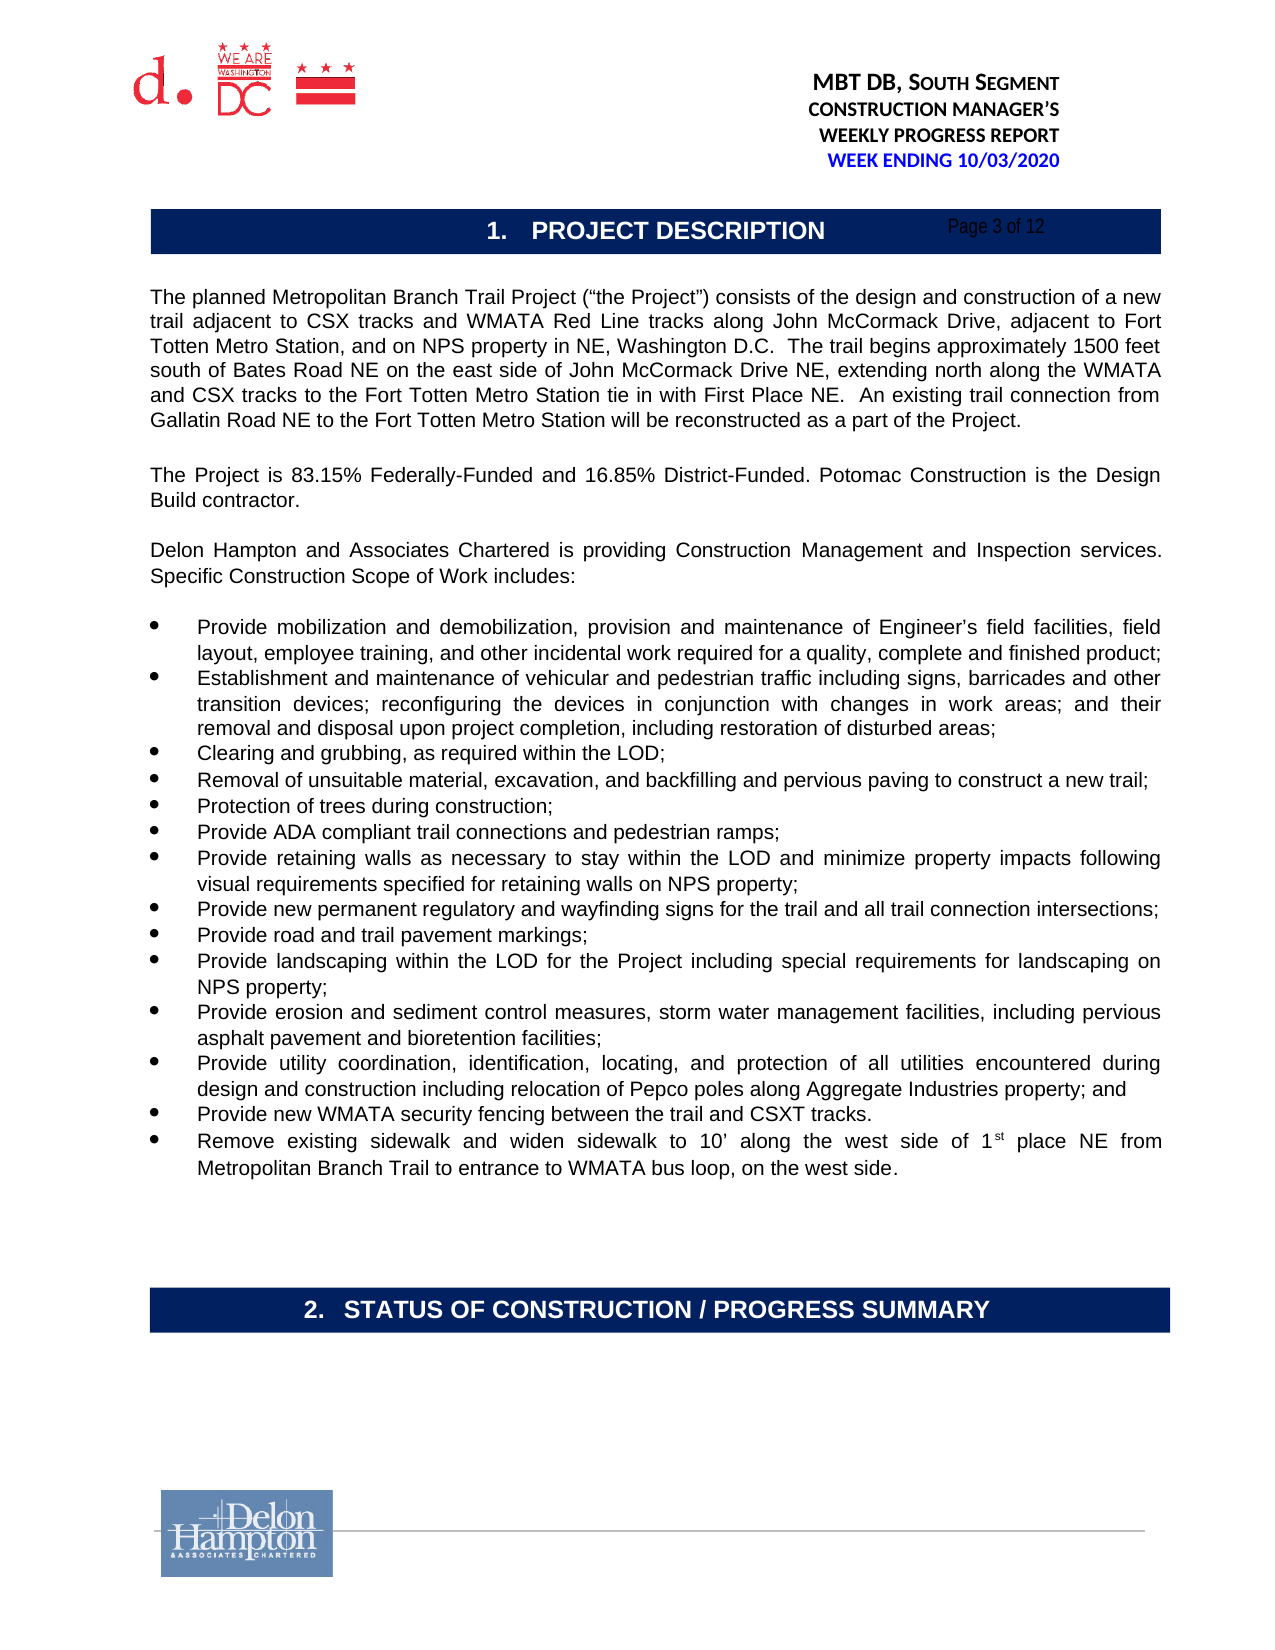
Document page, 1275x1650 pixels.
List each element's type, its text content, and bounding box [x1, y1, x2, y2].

list Provide utility coordination, identification, locating, and protection of all utilities encountered during design and construction including relocation of Pepco poles along Aggregate Industries property; and [150, 1051, 1162, 1100]
list Protection of trees during construction; [150, 794, 1162, 819]
list Provide erosion and sediment control measures, storm water management facilities, including pervious asphalt pavement and bioretention facilities; [150, 1000, 1162, 1050]
list Establishment and maintenance of vehicular and pedestrian traffic including signs, barricades and other transition devices; reconfiguring the devices in conjunction with changes in work areas; and their removal and disposal upon project completion, including restoration of disturbed areas; [150, 666, 1162, 740]
text The planned Metropolitan Branch Trail Project (“the Project”) consists of the design and construction of a new trail adjacent to CSX tracks and WMATA Red Line tracks along John McCormack Drive, adjacent to Fort Totten Metro Station, and on NPS property in NE, Washington D.C. The trail begins approximately 1500 feet south of Bates Road NE on the east side of John McCormack Drive NE, extending north along the WMATA and CSX tracks to the Fort Totten Metro Station tie in with First Place NE. An existing trail connection from Gallatin Road NE to the Fort Totten Metro Station will be reconstructed as a part of the Project. [150, 284, 1162, 431]
list Removal of unsuitable material, excavation, and backfilling and pervious paving to construct a new trail; [150, 767, 1162, 792]
list Provide ADA compliant trail connections and pedestrian ramps; [150, 820, 1162, 845]
list Clearing and grubbing, as required within the LOD; [150, 741, 1162, 766]
list Provide new permanent regulatory and wayfinding signs for the trail and all trail connection intersections; [150, 897, 1162, 922]
picture [97, 36, 391, 135]
list Provide retaining walls as necessary to stay within the LOD and minimize property impacts following visual requirements specified for retaining walls on NPS property; [150, 846, 1162, 896]
list Provide landscaping within the LOD for the Project including special requirements for landscaping on NPS property; [150, 949, 1162, 999]
list Provide mobilization and demobilization, provision and maintenance of Engineer’s field facilities, field layout, employee training, and other incidental work required for a quality, complete and finished product; [150, 615, 1162, 665]
text The Project is 83.15% Federally-Funded and 16.85% District-Funded. Potomac Construction is the Design Build contractor. [150, 463, 1162, 511]
text Delon Hampton and Associates Chartered is providing Construction Management and Inspection services. Specific Construction Scope of Work includes: [150, 538, 1162, 587]
list Provide road and trail pavement markings; [150, 923, 1162, 948]
list Remove existing sidewalk and widen sidewalk to 10’ along the west side of 1st place NE from Metropolitan Branch Trail to entrance to WMATA bus loop, on the west side. [150, 1129, 1162, 1180]
list Provide new WMATA security fencing between the trail and CSXT tracks. [150, 1102, 1162, 1127]
